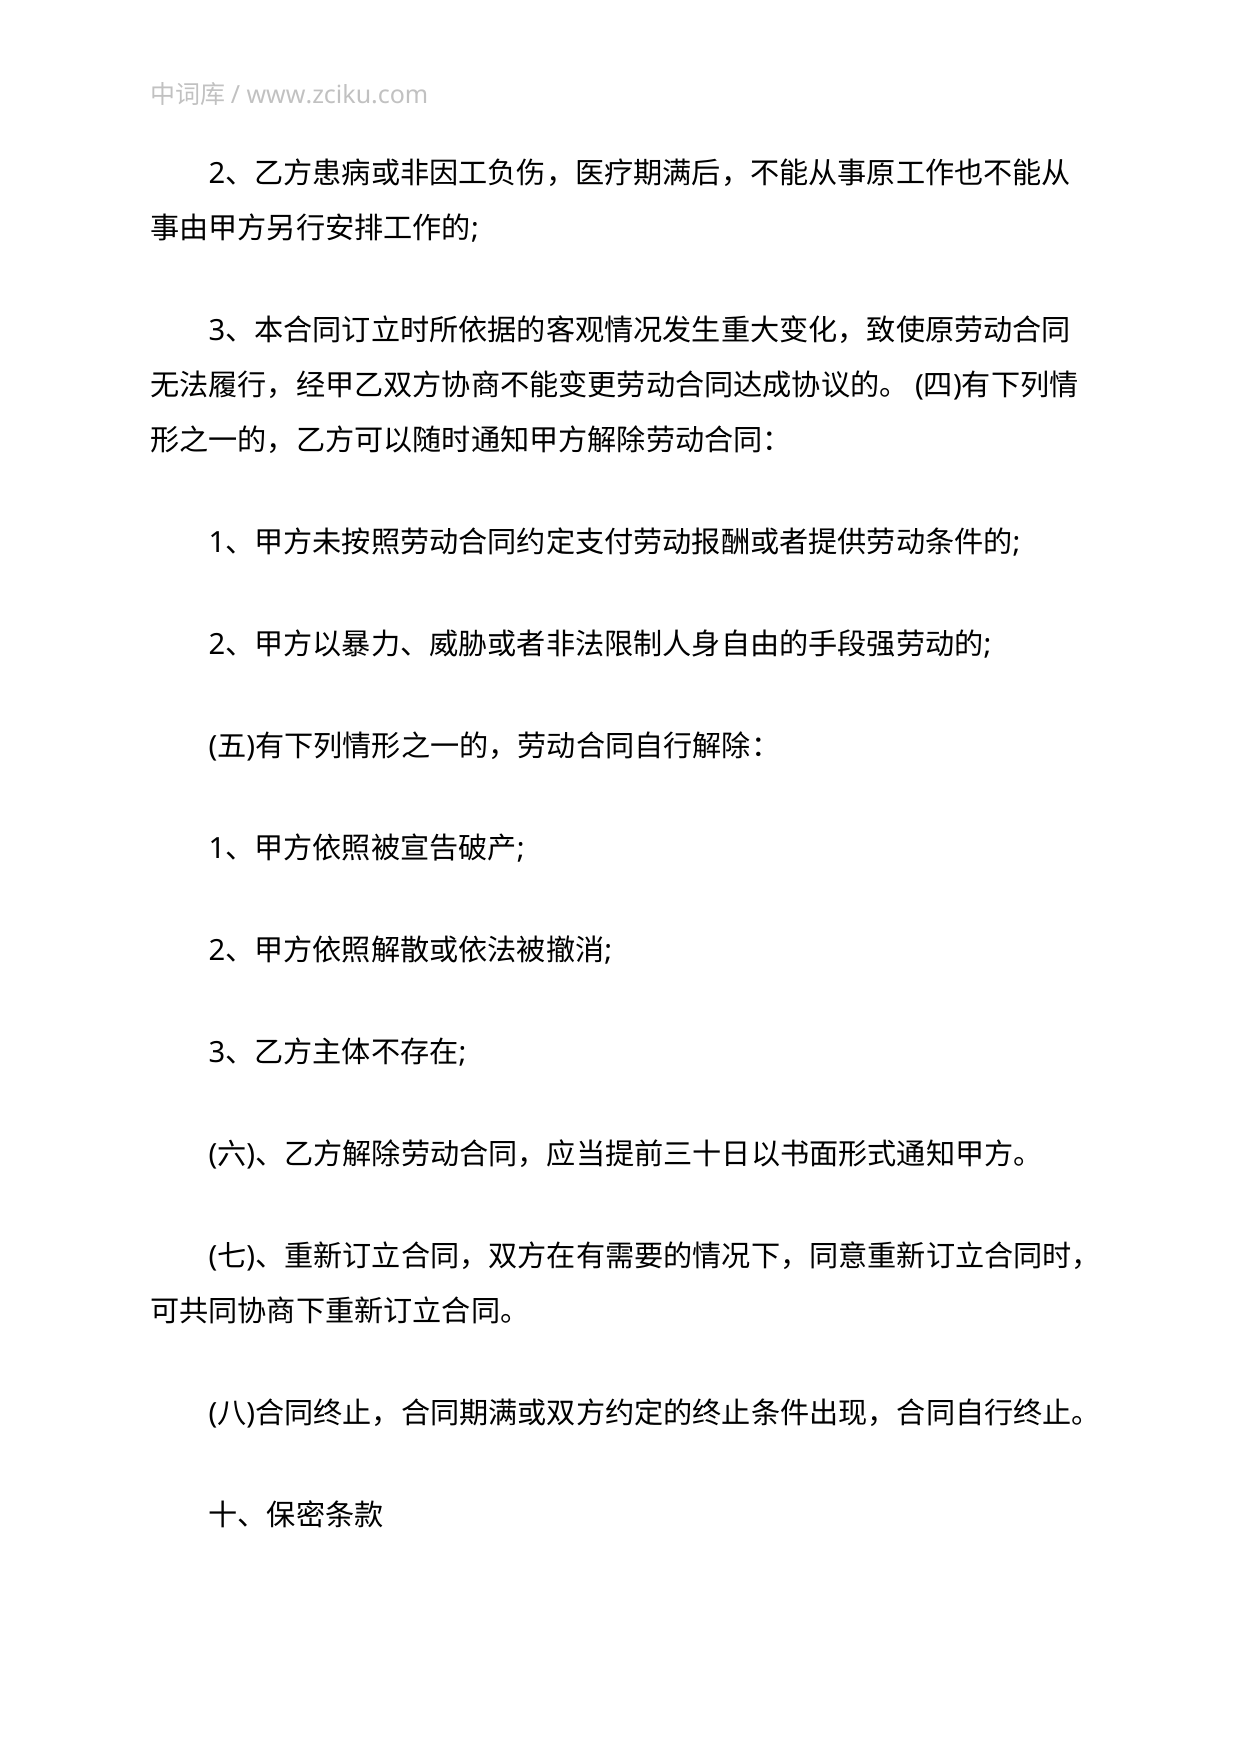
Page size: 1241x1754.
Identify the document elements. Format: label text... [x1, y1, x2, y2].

text 十、保密条款 [150, 1491, 1090, 1534]
text (七)、重新订立合同，双方在有需要的情况下，同意重新订立合同时，可共同协商下重新订立合同。 [150, 1233, 1090, 1330]
text 1、甲方依照被宣告破产; [150, 825, 1090, 867]
text (八)合同终止，合同期满或双方约定的终止条件出现，合同自行终止。 [150, 1389, 1090, 1432]
text 2、甲方以暴力、威胁或者非法限制人身自由的手段强劳动的; [150, 621, 1090, 663]
text (五)有下列情形之一的，劳动合同自行解除： [150, 723, 1090, 765]
text 3、乙方主体不存在; [150, 1029, 1090, 1071]
text 2、乙方患病或非因工负伤，医疗期满后，不能从事原工作也不能从事由甲方另行安排工作的; [150, 150, 1090, 247]
text 1、甲方未按照劳动合同约定支付劳动报酬或者提供劳动条件的; [150, 519, 1090, 561]
text 2、甲方依照解散或依法被撤消; [150, 927, 1090, 969]
text 3、本合同订立时所依据的客观情况发生重大变化，致使原劳动合同无法履行，经甲乙双方协商不能变更劳动合同达成协议的。 (四)有下列情形之一的，乙方可以随时通知甲方解除劳动合同： [150, 307, 1090, 459]
text (六)、乙方解除劳动合同，应当提前三十日以书面形式通知甲方。 [150, 1131, 1090, 1173]
